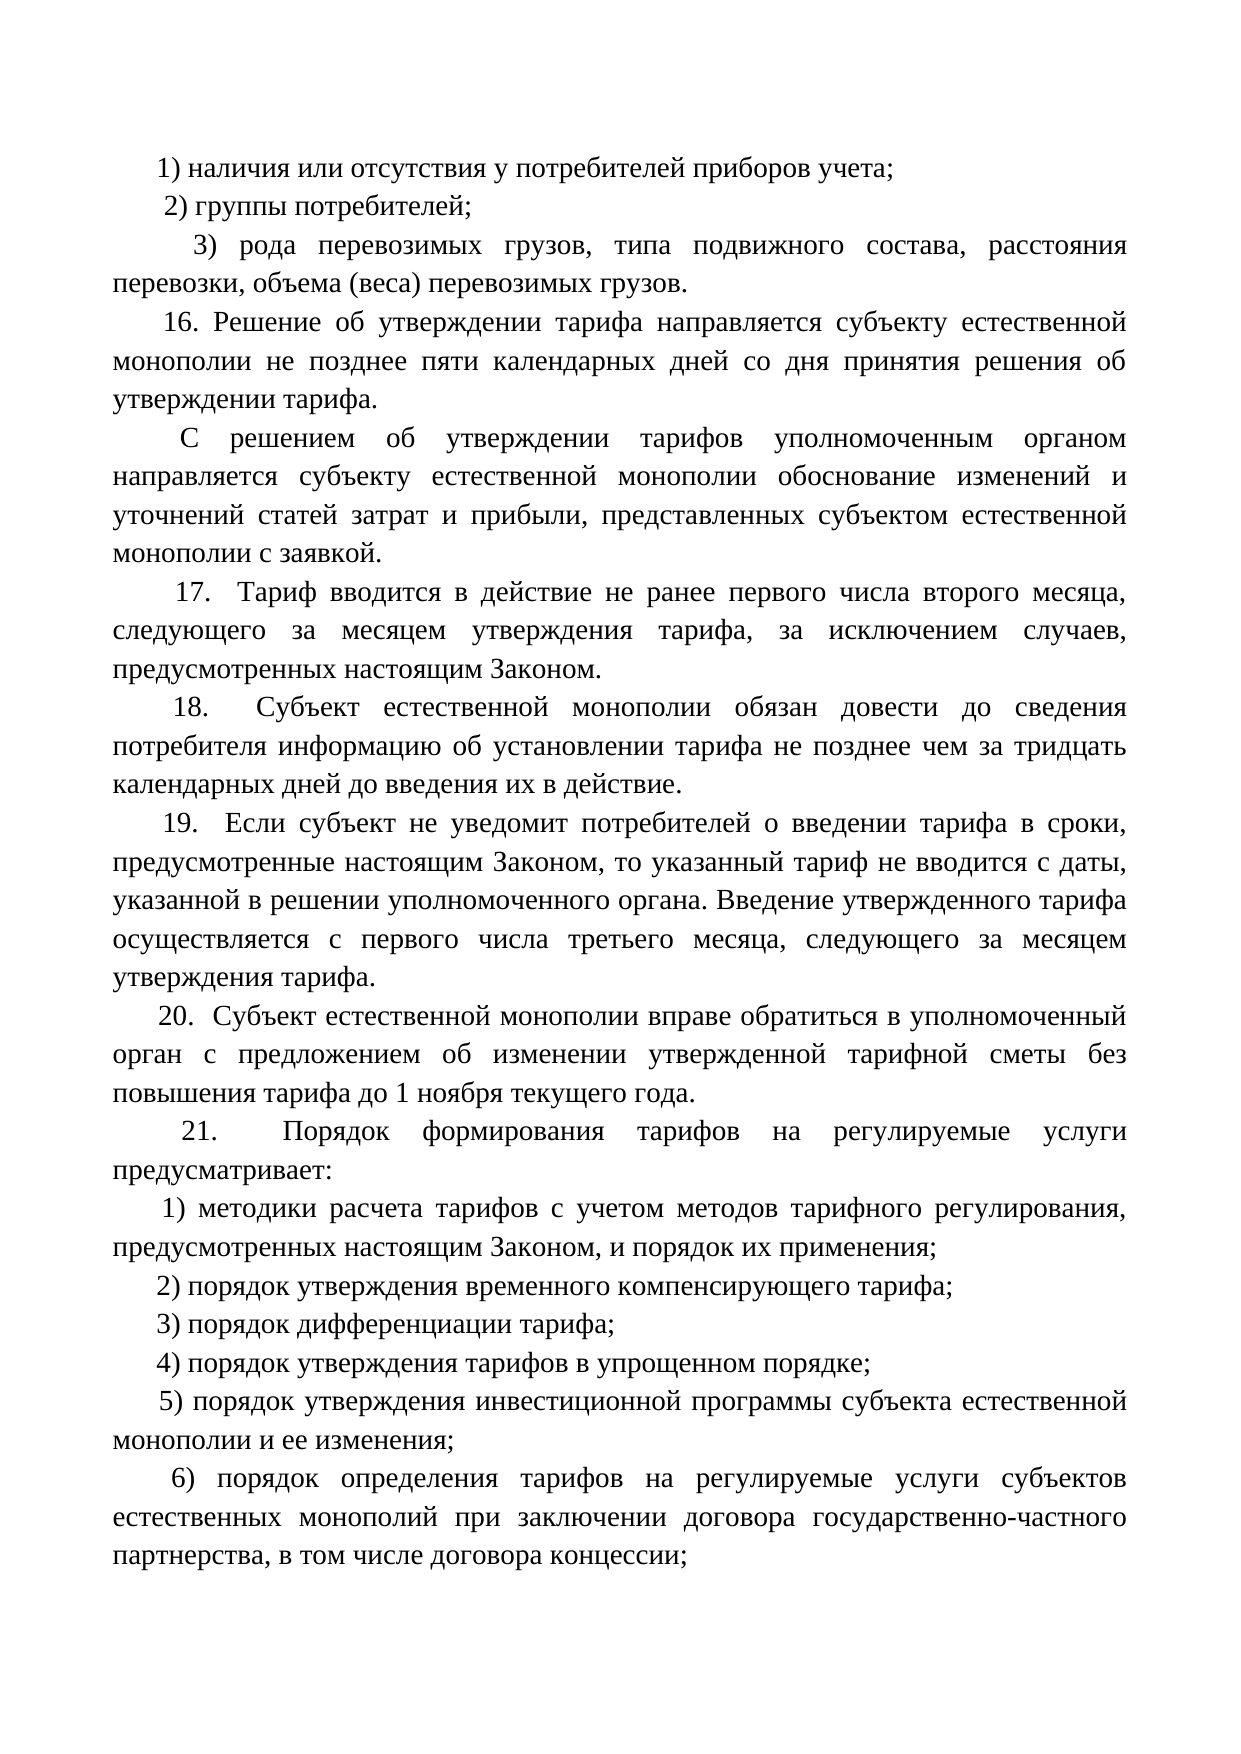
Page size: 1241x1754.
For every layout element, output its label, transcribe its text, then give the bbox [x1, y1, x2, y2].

text 18. Субъект естественной монополии обязан довести до сведения потребителя информацию об установлении тарифа не позднее чем за тридцать календарных дней до введения их в действие. [112, 689, 1128, 800]
text 1) наличия или отсутствия у потребителей приборов учета; [112, 150, 1128, 183]
text 3) порядок дифференциации тарифа; [112, 1306, 1128, 1340]
text 5) порядок утверждения инвестиционной программы субъекта естественной монополии и ее изменения; [112, 1383, 1128, 1455]
text 6) порядок определения тарифов на регулируемые услуги субъектов естественных монополий при заключении договора государственно-частного партнерства, в том числе договора концессии; [112, 1460, 1128, 1571]
text 2) группы потребителей; [112, 188, 1128, 222]
text С решением об утверждении тарифов уполномоченным органом направляется субъекту естественной монополии обоснование изменений и уточнений статей затрат и прибыли, представленных субъектом естественной монополии с заявкой. [112, 420, 1128, 569]
text 20. Субъект естественной монополии вправе обратиться в уполномоченный орган с предложением об изменении утвержденной тарифной сметы без повышения тарифа до 1 ноября текущего года. [112, 998, 1128, 1108]
text 17. Тариф вводится в действие не ранее первого числа второго месяца, следующего за месяцем утверждения тарифа, за исключением случаев, предусмотренных настоящим Законом. [112, 574, 1128, 684]
text 21. Порядок формирования тарифов на регулируемые услуги предусматривает: [112, 1113, 1128, 1186]
text 16. Решение об утверждении тарифа направляется субъекту естественной монополии не позднее пяти календарных дней со дня принятия решения об утверждении тарифа. [112, 304, 1128, 415]
text 2) порядок утверждения временного компенсирующего тарифа; [112, 1268, 1128, 1301]
text 1) методики расчета тарифов с учетом методов тарифного регулирования, предусмотренных настоящим Законом, и порядок их применения; [112, 1191, 1128, 1263]
text 19. Если субъект не уведомит потребителей о введении тарифа в сроки, предусмотренные настоящим Законом, то указанный тариф не вводится с даты, указанной в решении уполномоченного органа. Введение утвержденного тарифа осуществляется с первого числа третьего месяца, следующего за месяцем утверждения тарифа. [112, 805, 1128, 993]
text 3) рода перевозимых грузов, типа подвижного состава, расстояния перевозки, объема (веса) перевозимых грузов. [112, 227, 1128, 299]
text 4) порядок утверждения тарифов в упрощенном порядке; [112, 1345, 1128, 1378]
